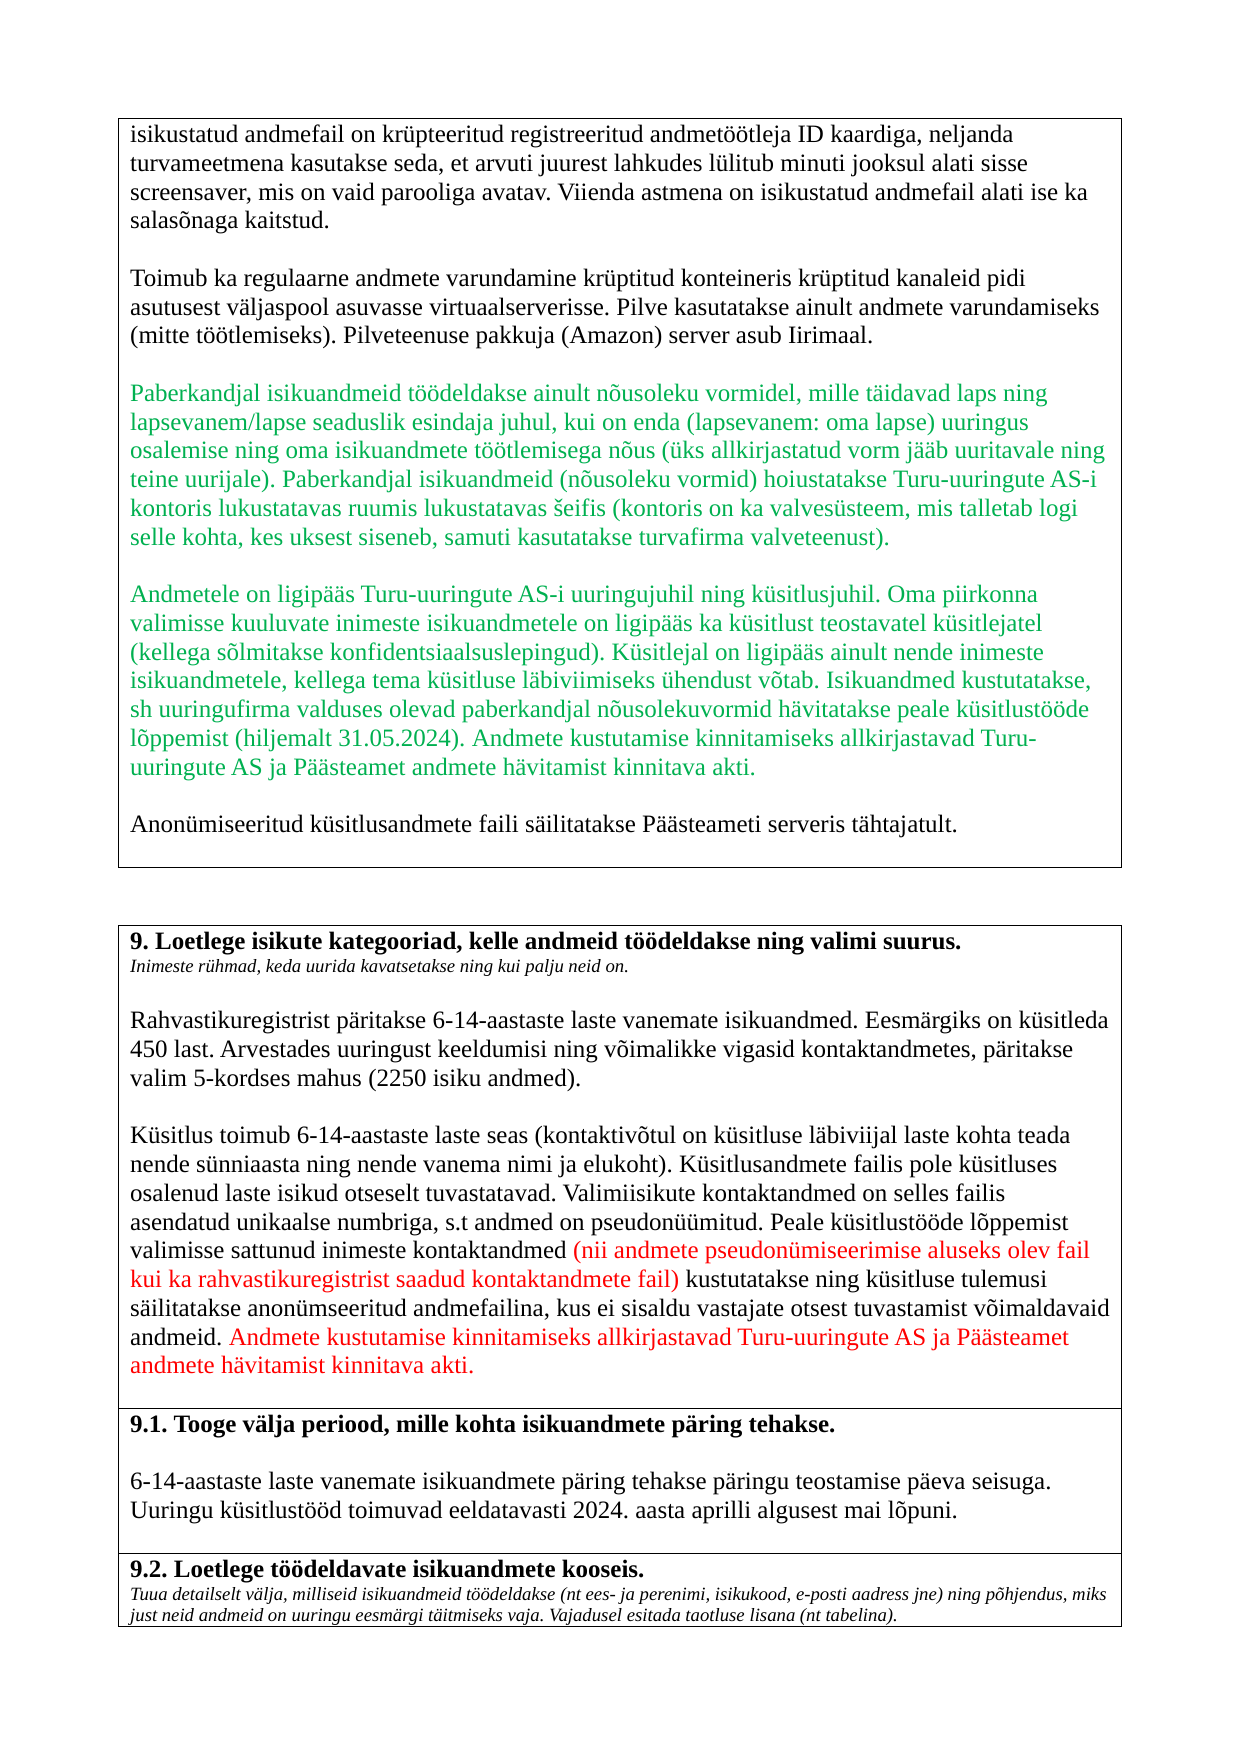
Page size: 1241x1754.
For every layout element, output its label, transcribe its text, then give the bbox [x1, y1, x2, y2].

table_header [119, 119, 1121, 867]
table_cell 9.1. Tooge välja periood, mille kohta isikuandmete päring tehakse. 6-14-aastaste laste vanemate isikuandmete päring tehakse päringu teostamise päeva seisuga. Uuringu küsitlustööd toimuvad eeldatavasti 2024. aasta aprilli algusest mai lõpuni. [119, 1409, 1121, 1553]
table_header 9. Loetlege isikute kategooriad, kelle andmeid töödeldakse ning valimi suurus. Inimeste rühmad, keda uurida kavatsetakse ning kui palju neid on. Rahvastikuregistrist päritakse 6-14-aastaste laste vanemate isikuandmed. Eesmärgiks on küsitleda 450 last. Arvestades uuringust keeldumisi ning võimalikke vigasid kontaktandmetes, päritakse valim 5-kordses mahus (2250 isiku andmed). Küsitlus toimub 6-14-aastaste laste seas (kontaktivõtul on küsitluse läbiviijal laste kohta teada nende sünniaasta ning nende vanema nimi ja elukoht). Küsitlusandmete failis pole küsitluses osalenud laste isikud otseselt tuvastatavad. Valimiisikute kontaktandmed on selles failis asendatud unikaalse numbriga, s.t andmed on pseudonüümitud. Peale küsitlustööde lõppemist valimisse sattunud inimeste kontaktandmed (nii andmete pseudonümiseerimise aluseks olev fail kui ka rahvastikuregistrist saadud kontaktandmete fail) kustutatakse ning küsitluse tulemusi säilitatakse anonümseeritud andmefailina, kus ei sisaldu vastajate otsest tuvastamist võimaldavaid andmeid. Andmete kustutamise kinnitamiseks allkirjastavad Turu-uuringute AS ja Päästeamet andmete hävitamist kinnitava akti. [119, 926, 1121, 1408]
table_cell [119, 1554, 1121, 1626]
